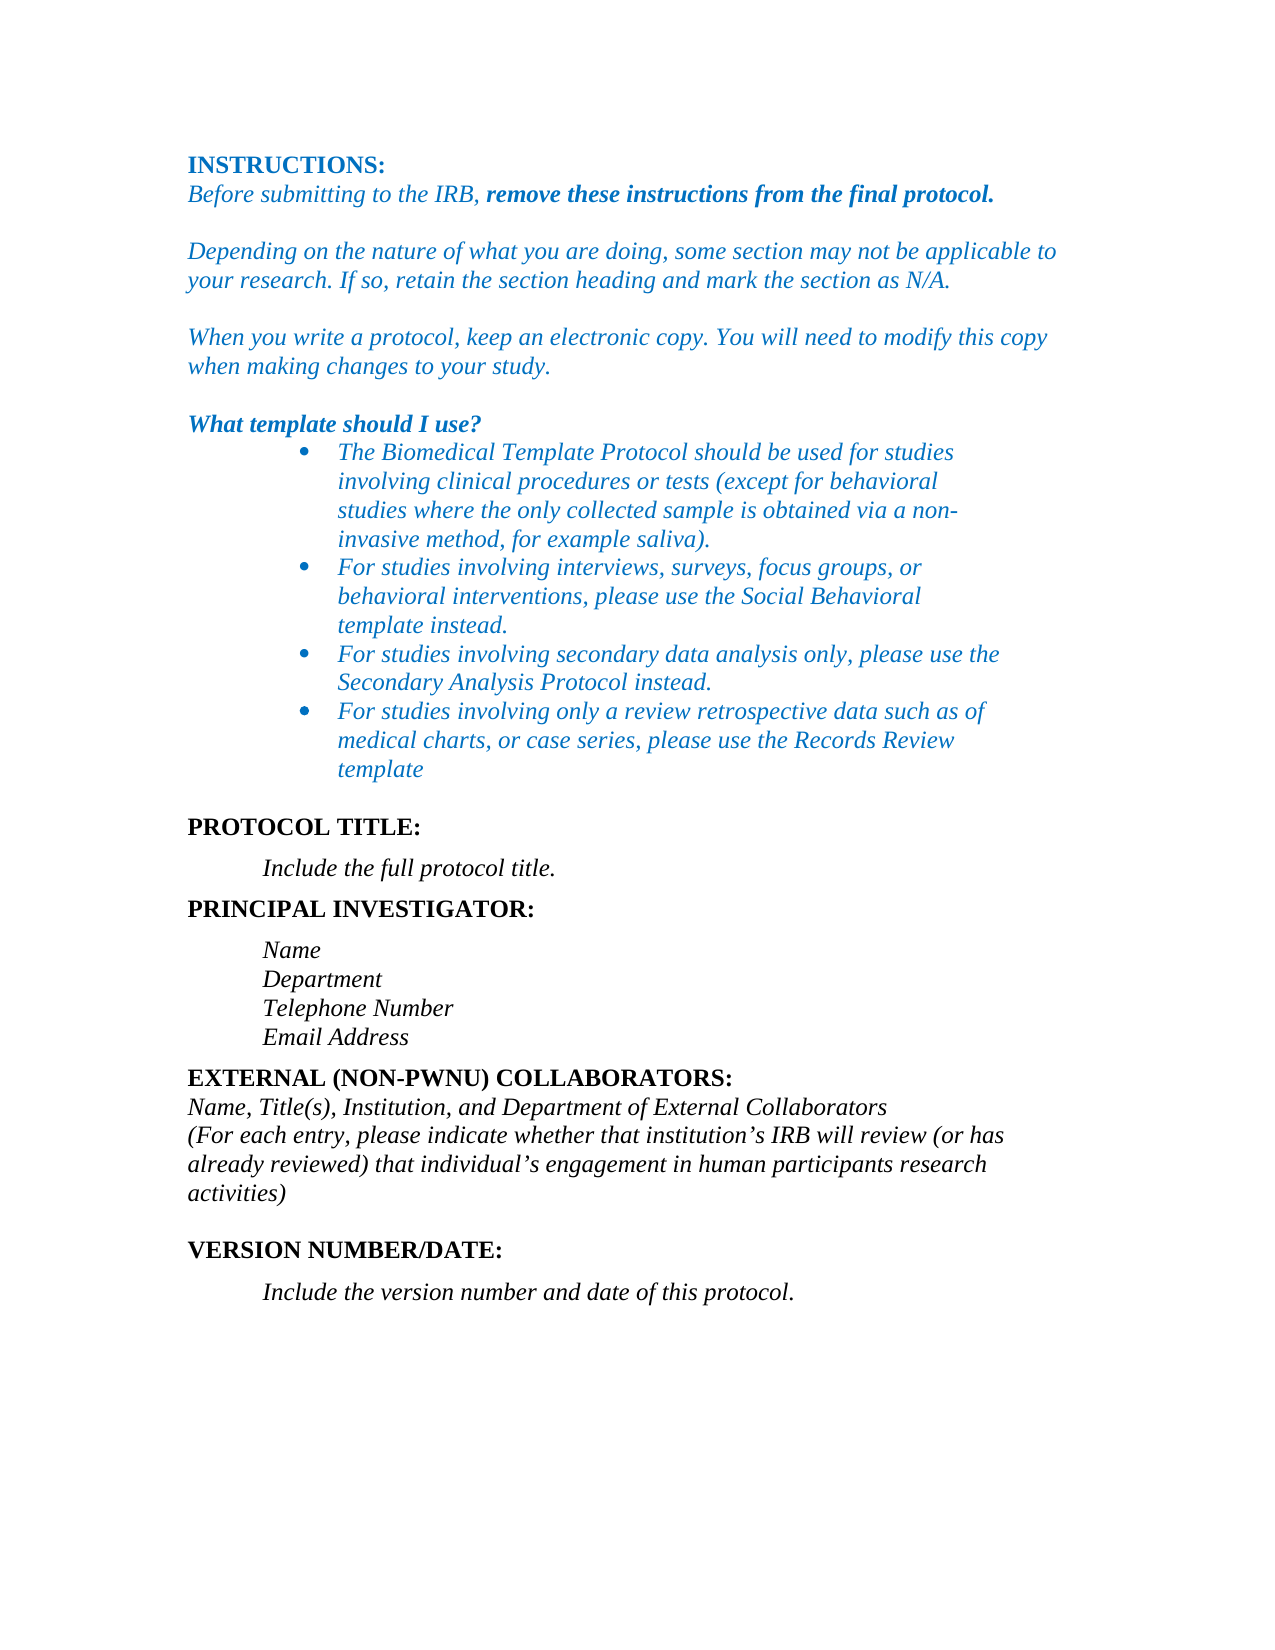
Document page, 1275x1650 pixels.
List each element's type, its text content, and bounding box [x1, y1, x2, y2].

text Telephone Number [262, 993, 1087, 1022]
text Email Address [262, 1022, 1087, 1050]
list The Biomedical Template Protocol should be used for studies involving clinical procedures or tests (except for behavioral studies where the only collected sample is obtained via a non-invasive method, for example saliva). [300, 437, 1012, 552]
text Name [262, 935, 1087, 964]
text Name, Title(s), Institution, and Department of External Collaborators [187, 1092, 1087, 1120]
text Include the version number and date of this protocol. [262, 1277, 1087, 1305]
text PRINCIPAL INVESTIGATOR: [187, 894, 1087, 923]
text When you write a protocol, keep an electronic copy. You will need to modify this copy when making changes to your study. [187, 322, 1087, 380]
list For studies involving secondary data analysis only, please use the Secondary Analysis Protocol instead. [300, 639, 1012, 696]
text PROTOCOL TITLE: [187, 812, 1087, 840]
text Include the full protocol title. [262, 853, 1087, 882]
list For studies involving interviews, surveys, focus groups, or behavioral interventions, please use the Social Behavioral template instead. [300, 552, 1012, 639]
text Before submitting to the IRB, remove these instructions from the final protocol. [187, 179, 1087, 207]
text INSTRUCTIONS: [187, 150, 1087, 179]
text EXTERNAL (NON-PWNU) COLLABORATORS: [187, 1063, 1087, 1092]
text Depending on the nature of what you are doing, some section may not be applicable to your research. If so, retain the section heading and mark the section as N/A. [187, 236, 1087, 294]
list For studies involving only a review retrospective data such as of medical charts, or case series, please use the Records Review template [300, 696, 1012, 782]
text VERSION NUMBER/DATE: [187, 1235, 1087, 1264]
text What template should I use? [187, 409, 1087, 437]
text Department [262, 964, 1087, 993]
text (For each entry, please indicate whether that institution’s IRB will review (or has already reviewed) that individual’s engagement in human participants research activities) [187, 1120, 1087, 1207]
